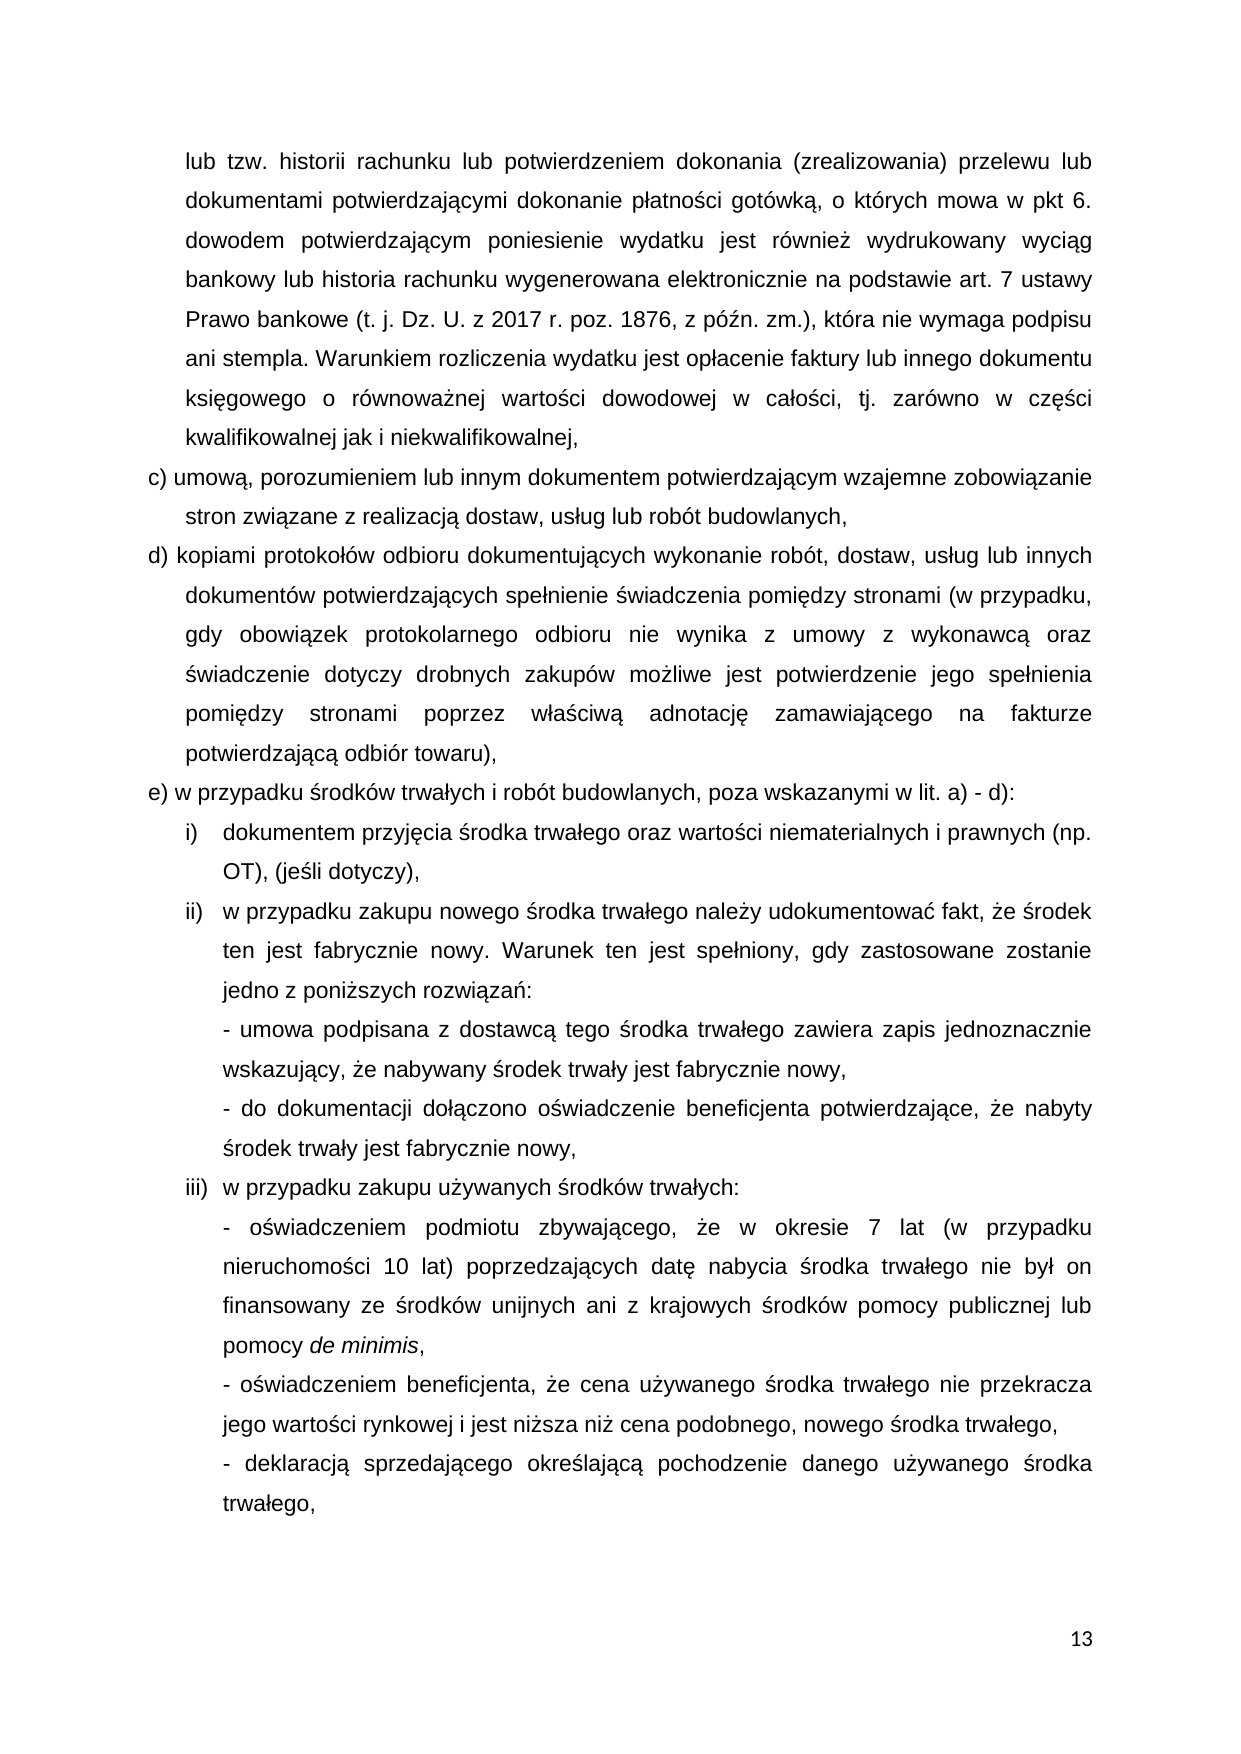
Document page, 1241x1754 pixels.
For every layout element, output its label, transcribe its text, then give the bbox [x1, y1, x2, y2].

list w przypadku zakupu używanych środków trwałych: [185, 1174, 1093, 1200]
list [148, 148, 1093, 450]
list dokumentem przyjęcia środka trwałego oraz wartości niematerialnych i prawnych (np. OT), (jeśli dotyczy), [185, 819, 1093, 884]
list - umowa podpisana z dostawcą tego środka trwałego zawiera zapis jednoznacznie wskazujący, że nabywany środek trwały jest fabrycznie nowy, [223, 1016, 1093, 1082]
list - oświadczeniem beneficjenta, że cena używanego środka trwałego nie przekracza jego wartości rynkowej i jest niższa niż cena podobnego, nowego środka trwałego, [223, 1371, 1093, 1437]
list e) w przypadku środków trwałych i robót budowlanych, poza wskazanymi w lit. a) - d): [148, 779, 1093, 806]
list w przypadku zakupu nowego środka trwałego należy udokumentować fakt, że środek ten jest fabrycznie nowy. Warunek ten jest spełniony, gdy zastosowane zostanie jedno z poniższych rozwiązań: [185, 898, 1093, 1003]
list - do dokumentacji dołączono oświadczenie beneficjenta potwierdzające, że nabyty środek trwały jest fabrycznie nowy, [223, 1095, 1093, 1161]
list - deklaracją sprzedającego określającą pochodzenie danego używanego środka trwałego, [223, 1450, 1093, 1516]
list d) kopiami protokołów odbioru dokumentujących wykonanie robót, dostaw, usług lub innych dokumentów potwierdzających spełnienie świadczenia pomiędzy stronami (w przypadku, gdy obowiązek protokolarnego odbioru nie wynika z umowy z wykonawcą oraz świadczenie dotyczy drobnych zakupów możliwe jest potwierdzenie jego spełnienia pomiędzy stronami poprzez właściwą adnotację zamawiającego na fakturze potwierdzającą odbiór towaru), [148, 542, 1093, 766]
list - oświadczeniem podmiotu zbywającego, że w okresie 7 lat (w przypadku nieruchomości 10 lat) poprzedzających datę nabycia środka trwałego nie był on finansowany ze środków unijnych ani z krajowych środków pomocy publicznej lub pomocy de minimis, [223, 1213, 1093, 1358]
list c) umową, porozumieniem lub innym dokumentem potwierdzającym wzajemne zobowiązanie stron związane z realizacją dostaw, usług lub robót budowlanych, [148, 463, 1093, 529]
